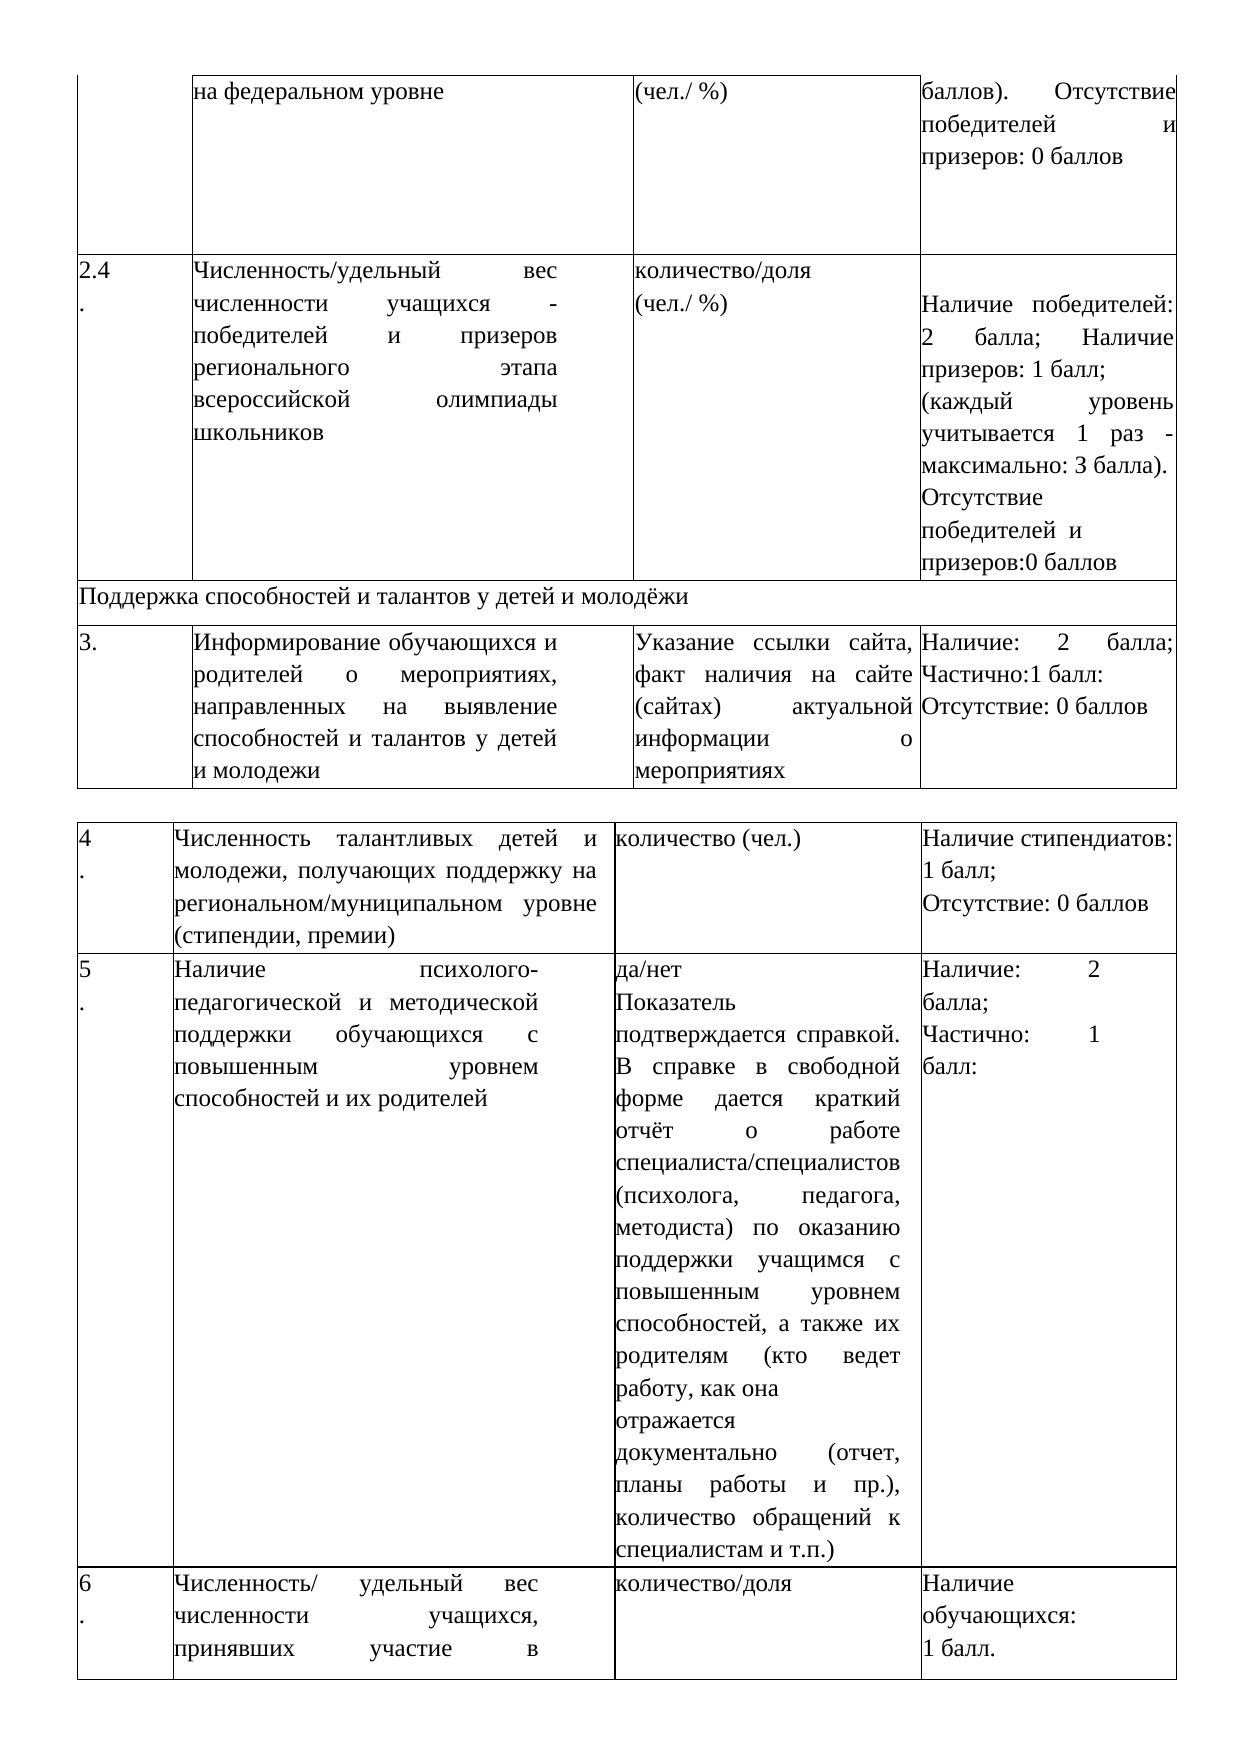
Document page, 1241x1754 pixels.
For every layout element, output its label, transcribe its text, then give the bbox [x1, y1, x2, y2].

table_cell Наличие: 2 балла; Частично:1 балл: Отсутствие: 0 баллов [921, 626, 1176, 788]
table_cell Информирование обучающихся и родителей о мероприятиях, направленных на выявление способностей и талантов у детей и молодежи [193, 626, 633, 788]
table_header количество (чел.) [616, 823, 921, 953]
table_cell на федеральном уровне [193, 76, 633, 254]
table_header 4. [78, 823, 173, 953]
table_cell 6. [78, 1568, 173, 1679]
table_cell 2.4. [78, 255, 192, 579]
table_cell 5. [78, 954, 173, 1566]
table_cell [922, 1568, 1176, 1679]
table_cell Указание ссылки сайта, факт наличия на сайте (сайтах) актуальной информации о мероприятиях [634, 626, 920, 788]
table_header Наличие стипендиатов: 1 балл; Отсутствие: 0 баллов [922, 823, 1176, 953]
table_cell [174, 1568, 614, 1679]
table_header Численность талантливых детей и молодежи, получающих поддержку на региональном/муниципальном уровне (стипендии, премии) [174, 823, 614, 953]
table_cell да/нет Показатель подтверждается справкой. В справке в свободной форме дается краткий отчёт о работе специалиста/специалистов (психолога, педагога, методиста) по оказанию поддержки учащимся с повышенным уровнем способностей, а также их родителям (кто ведет работу, как она отражается документально (отчет, планы работы и пр.), количество обращений к специалистам и т.п.) [616, 954, 921, 1566]
table_cell количество/доля (чел./ %) [634, 255, 920, 579]
table_cell Численность/удельный вес численности учащихся - победителей и призеров регионального этапа всероссийской олимпиады школьников [193, 255, 633, 579]
table_cell Наличие психолого-педагогической и методической поддержки обучающихся с повышенным уровнем способностей и их родителей [174, 954, 614, 1566]
table_cell Наличие победителей: 2 балла; Наличие призеров: 1 балл; (каждый уровень учитывается 1 раз - максимально: З балла). Отсутствие победителей и призеров:0 баллов [921, 255, 1176, 579]
table_cell 3. [78, 626, 192, 788]
table_cell Поддержка способностей и талантов у детей и молодёжи [78, 581, 1176, 625]
table_cell количество/доля [616, 1568, 921, 1679]
table_cell (чел./ %) [634, 76, 920, 254]
table_cell Наличие: 2 балла; Частично: 1 балл: [922, 954, 1176, 1566]
